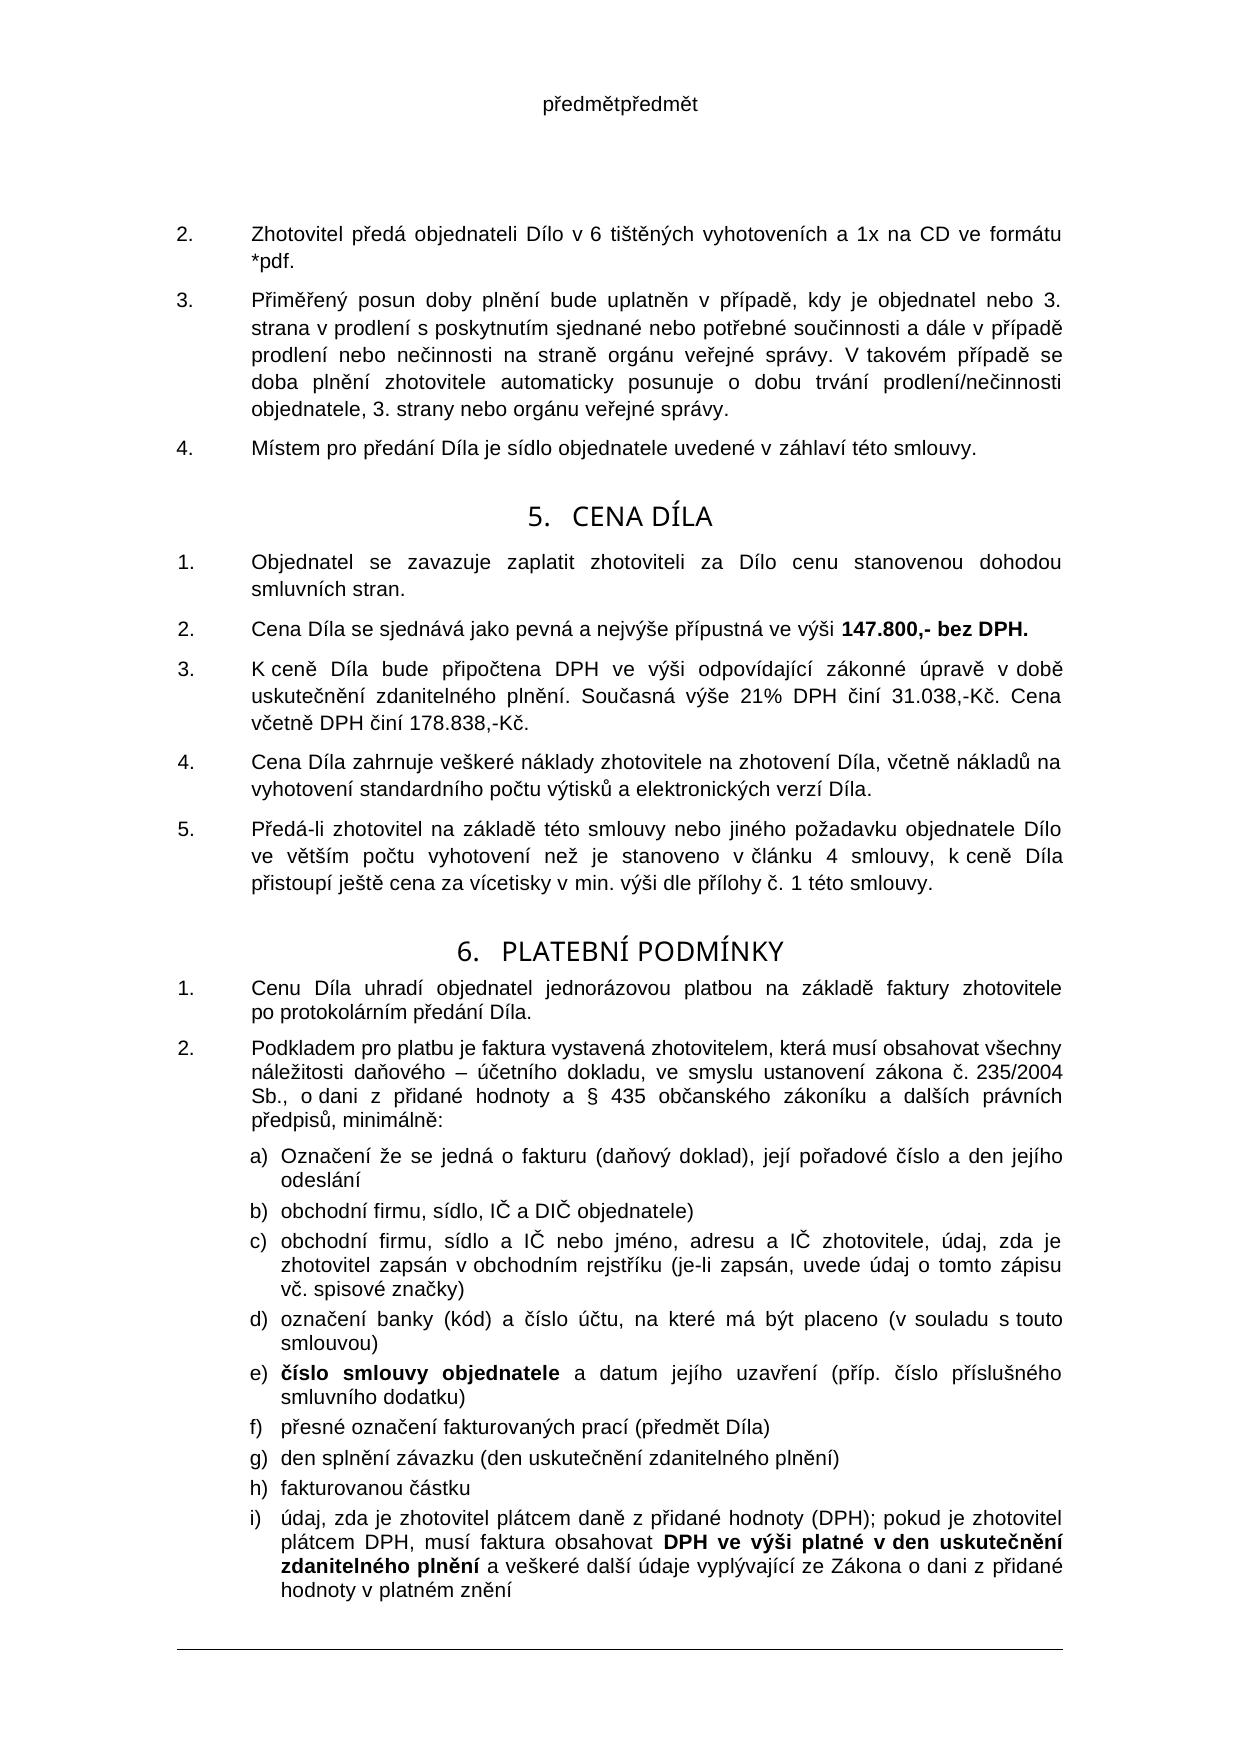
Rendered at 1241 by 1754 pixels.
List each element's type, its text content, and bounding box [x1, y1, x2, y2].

list obchodní firmu, sídlo a IČ nebo jméno, adresu a IČ zhotovitele, údaj, zda je zhotovitel zapsán v obchodním rejstříku (je-li zapsán, uvede údaj o tomto zápisu vč. spisové značky) [249, 1229, 1063, 1301]
list Cena Díla se sjednává jako pevná a nejvýše přípustná ve výši 147.800,- bez DPH. [177, 614, 1063, 641]
list PLATEBNÍ PODMÍNKY [177, 932, 1063, 969]
list fakturovanou částku [249, 1476, 1063, 1499]
list přesné označení fakturovaných prací (předmět Díla) [249, 1415, 1063, 1439]
list Cenu Díla uhradí objednatel jednorázovou platbou na základě faktury zhotovitele po protokolárním předání Díla. [177, 976, 1063, 1023]
list číslo smlouvy objednatele a datum jejího uzavření (příp. číslo příslušného smluvního dodatku) [249, 1361, 1063, 1409]
list den splnění závazku (den uskutečnění zdanitelného plnění) [249, 1445, 1063, 1469]
list Zhotovitel předá objednateli Dílo v 6 tištěných vyhotoveních a 1x na CD ve formátu *pdf. [176, 218, 1063, 273]
list údaj, zda je zhotovitel plátcem daně z přidané hodnoty (DPH); pokud je zhotovitel plátcem DPH, musí faktura obsahovat DPH ve výši platné v den uskutečnění zdanitelného plnění a veškeré další údaje vyplývající ze Zákona o dani z přidané hodnoty v platném znění [249, 1506, 1063, 1602]
list Místem pro předání Díla je sídlo objednatele uvedené v záhlaví této smlouvy. [176, 433, 1063, 460]
list Podkladem pro platbu je faktura vystavená zhotovitelem, která musí obsahovat všechny náležitosti daňového – účetního dokladu, ve smyslu ustanovení zákona č. 235/2004 Sb., o dani z přidané hodnoty a § 435 občanského zákoníku a dalších právních předpisů, minimálně: [177, 1036, 1063, 1132]
list Přiměřený posun doby plnění bude uplatněn v případě, kdy je objednatel nebo 3. strana v prodlení s poskytnutím sjednané nebo potřebné součinnosti a dále v případě prodlení nebo nečinnosti na straně orgánu veřejné správy. V takovém případě se doba plnění zhotovitele automaticky posunuje o dobu trvání prodlení/nečinnosti objednatele, 3. strany nebo orgánu veřejné správy. [176, 285, 1063, 421]
list označení banky (kód) a číslo účtu, na které má být placeno (v souladu s touto smlouvou) [249, 1307, 1063, 1355]
list obchodní firmu, sídlo, IČ a DIČ objednatele) [249, 1198, 1063, 1222]
list Cena Díla zahrnuje veškeré náklady zhotovitele na zhotovení Díla, včetně nákladů na vyhotovení standardního počtu výtisků a elektronických verzí Díla. [177, 747, 1063, 801]
list Předá-li zhotovitel na základě této smlouvy nebo jiného požadavku objednatele Dílo ve větším počtu vyhotovení než je stanoveno v článku 4 smlouvy, k ceně Díla přistoupí ještě cena za vícetisky v min. výši dle přílohy č. 1 této smlouvy. [177, 814, 1063, 895]
list K ceně Díla bude připočtena DPH ve výši odpovídající zákonné úpravě v době uskutečnění zdanitelného plnění. Současná výše 21% DPH činí 31.038,-Kč. Cena včetně DPH činí 178.838,-Kč. [177, 653, 1063, 734]
list CENA díla [177, 498, 1063, 534]
list Označení že se jedná o fakturu (daňový doklad), její pořadové číslo a den jejího odeslání [249, 1144, 1063, 1192]
list Objednatel se zavazuje zaplatit zhotoviteli za Dílo cenu stanovenou dohodou smluvních stran. [177, 547, 1063, 601]
